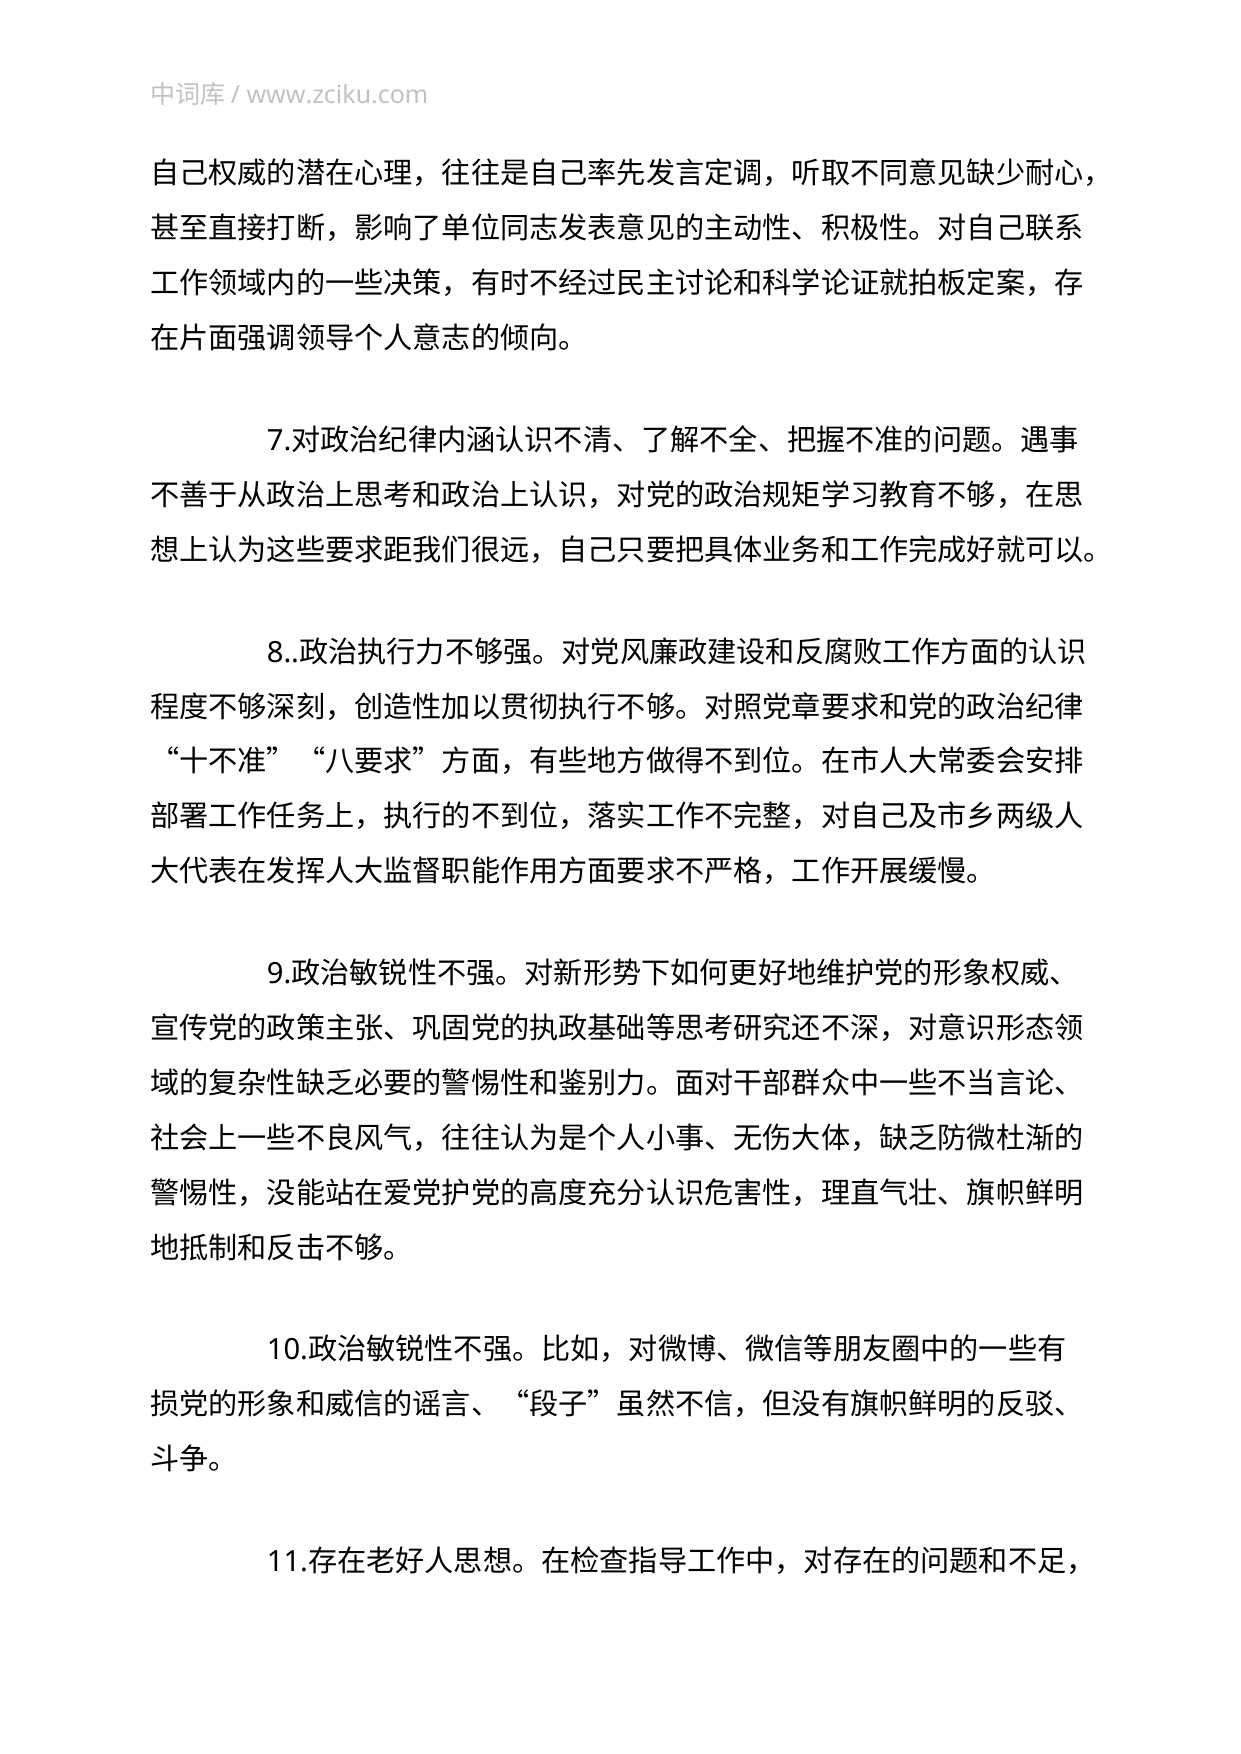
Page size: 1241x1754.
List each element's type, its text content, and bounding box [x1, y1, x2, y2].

text 8..政治执行力不够强。对党风廉政建设和反腐败工作方面的认识程度不够深刻，创造性加以贯彻执行不够。对照党章要求和党的政治纪律“十不准”“八要求”方面，有些地方做得不到位。在市人大常委会安排部署工作任务上，执行的不到位，落实工作不完整，对自己及市乡两级人大代表在发挥人大监督职能作用方面要求不严格，工作开展缓慢。 [150, 628, 1090, 890]
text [150, 1538, 1090, 1580]
text 9.政治敏锐性不强。对新形势下如何更好地维护党的形象权威、宣传党的政策主张、巩固党的执政基础等思考研究还不深，对意识形态领域的复杂性缺乏必要的警惕性和鉴别力。面对干部群众中一些不当言论、社会上一些不良风气，往往认为是个人小事、无伤大体，缺乏防微杜渐的警惕性，没能站在爱党护党的高度充分认识危害性，理直气壮、旗帜鲜明地抵制和反击不够。 [150, 949, 1090, 1266]
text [150, 150, 1090, 357]
text 10.政治敏锐性不强。比如，对微博、微信等朋友圈中的一些有损党的形象和威信的谣言、“段子”虽然不信，但没有旗帜鲜明的反驳、斗争。 [150, 1326, 1090, 1478]
text 7.对政治纪律内涵认识不清、了解不全、把握不准的问题。遇事不善于从政治上思考和政治上认识，对党的政治规矩学习教育不够，在思想上认为这些要求距我们很远，自己只要把具体业务和工作完成好就可以。 [150, 416, 1090, 569]
